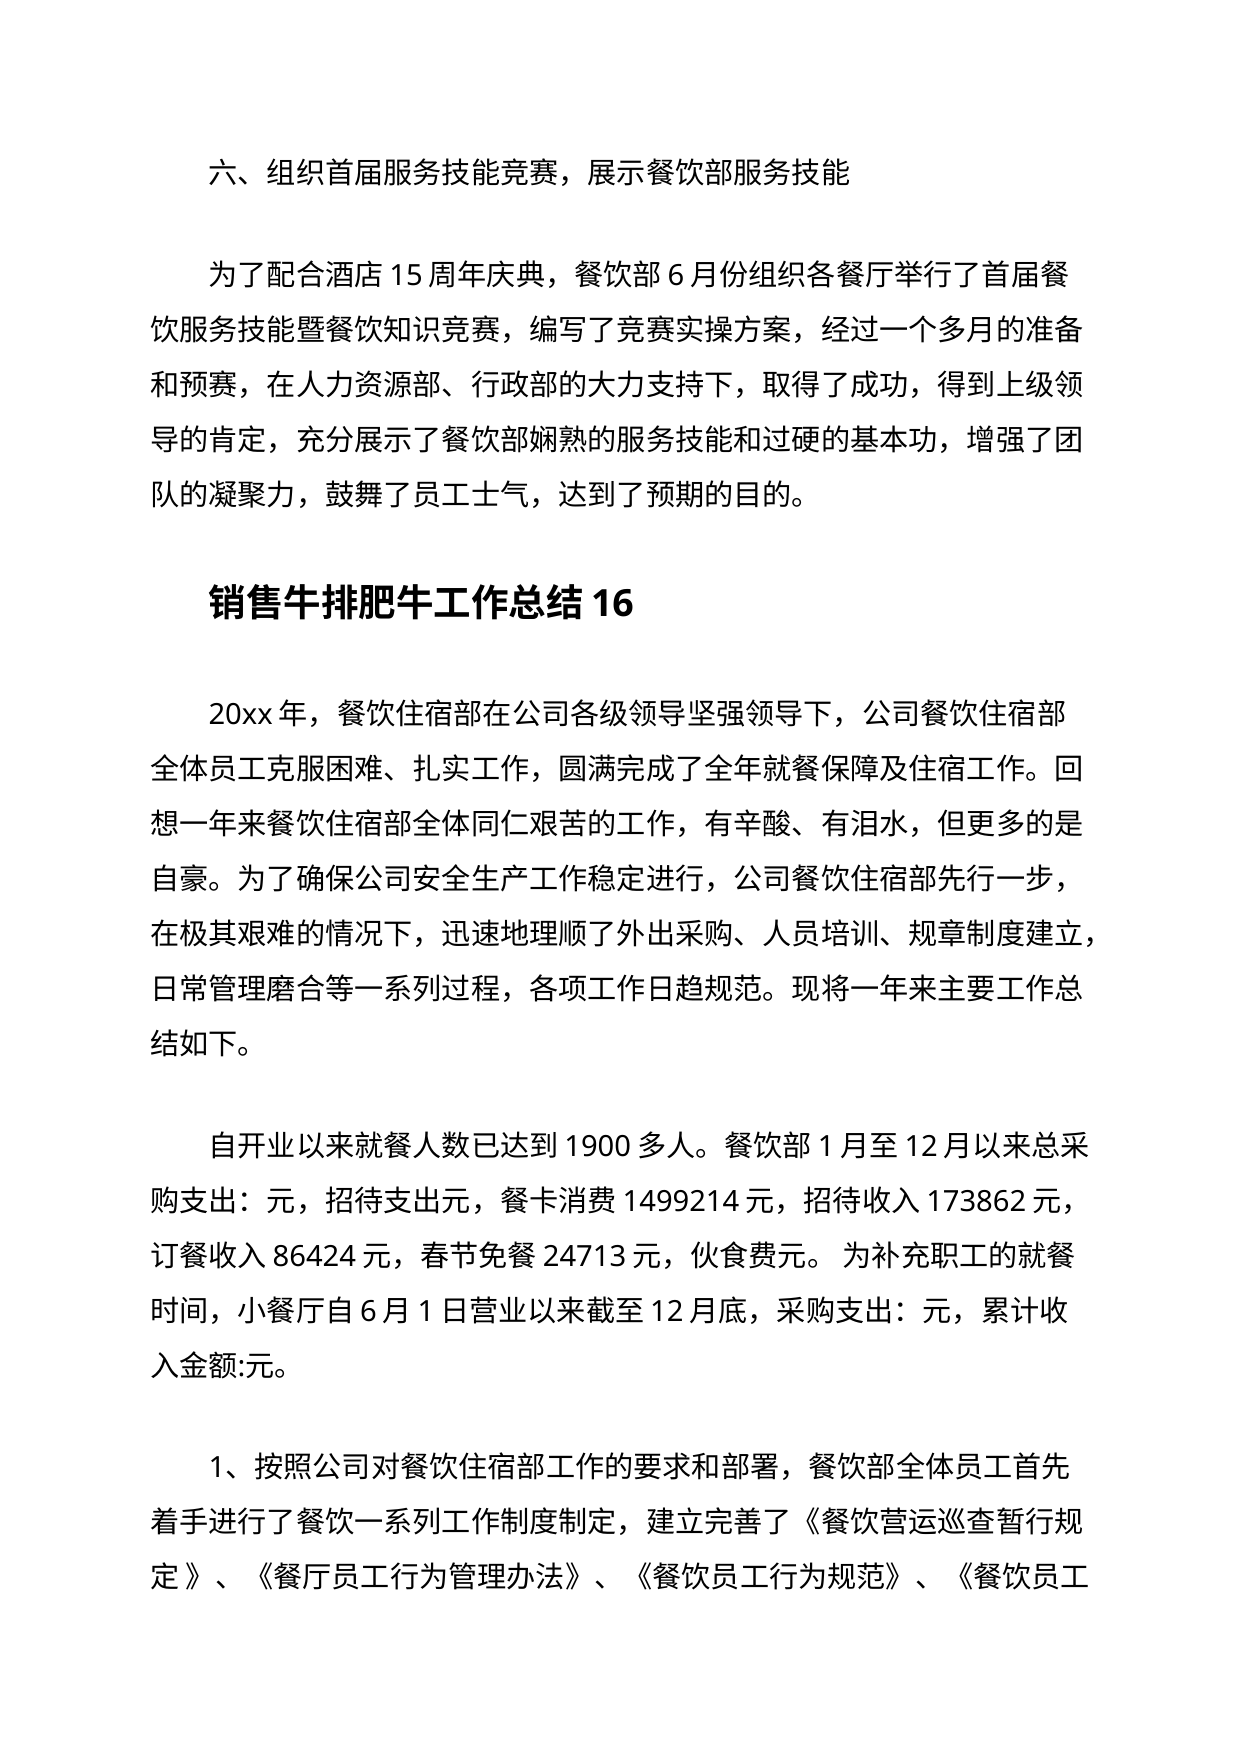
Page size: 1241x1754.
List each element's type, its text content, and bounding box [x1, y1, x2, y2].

text 20xx年，餐饮住宿部在公司各级领导坚强领导下，公司餐饮住宿部全体员工克服困难、扎实工作，圆满完成了全年就餐保障及住宿工作。回想一年来餐饮住宿部全体同仁艰苦的工作，有辛酸、有泪水，但更多的是自豪。为了确保公司安全生产工作稳定进行，公司餐饮住宿部先行一步，在极其艰难的情况下，迅速地理顺了外出采购、人员培训、规章制度建立，日常管理磨合等一系列过程，各项工作日趋规范。现将一年来主要工作总结如下。 [150, 691, 1090, 1063]
text 销售牛排肥牛工作总结16 [150, 573, 1090, 628]
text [150, 1444, 1090, 1596]
text 自开业以来就餐人数已达到1900多人。餐饮部1月至12月以来总采购支出：元，招待支出元，餐卡消费1499214元，招待收入173862元，订餐收入86424元，春节免餐24713元，伙食费元。 为补充职工的就餐时间，小餐厅自6月1日营业以来截至12月底，采购支出：元，累计收入金额:元。 [150, 1122, 1090, 1384]
text 为了配合酒店15周年庆典，餐饮部6月份组织各餐厅举行了首届餐饮服务技能暨餐饮知识竞赛，编写了竞赛实操方案，经过一个多月的准备和预赛，在人力资源部、行政部的大力支持下，取得了成功，得到上级领导的肯定，充分展示了餐饮部娴熟的服务技能和过硬的基本功，增强了团队的凝聚力，鼓舞了员工士气，达到了预期的目的。 [150, 252, 1090, 514]
text 六、组织首届服务技能竞赛，展示餐饮部服务技能 [150, 150, 1090, 192]
